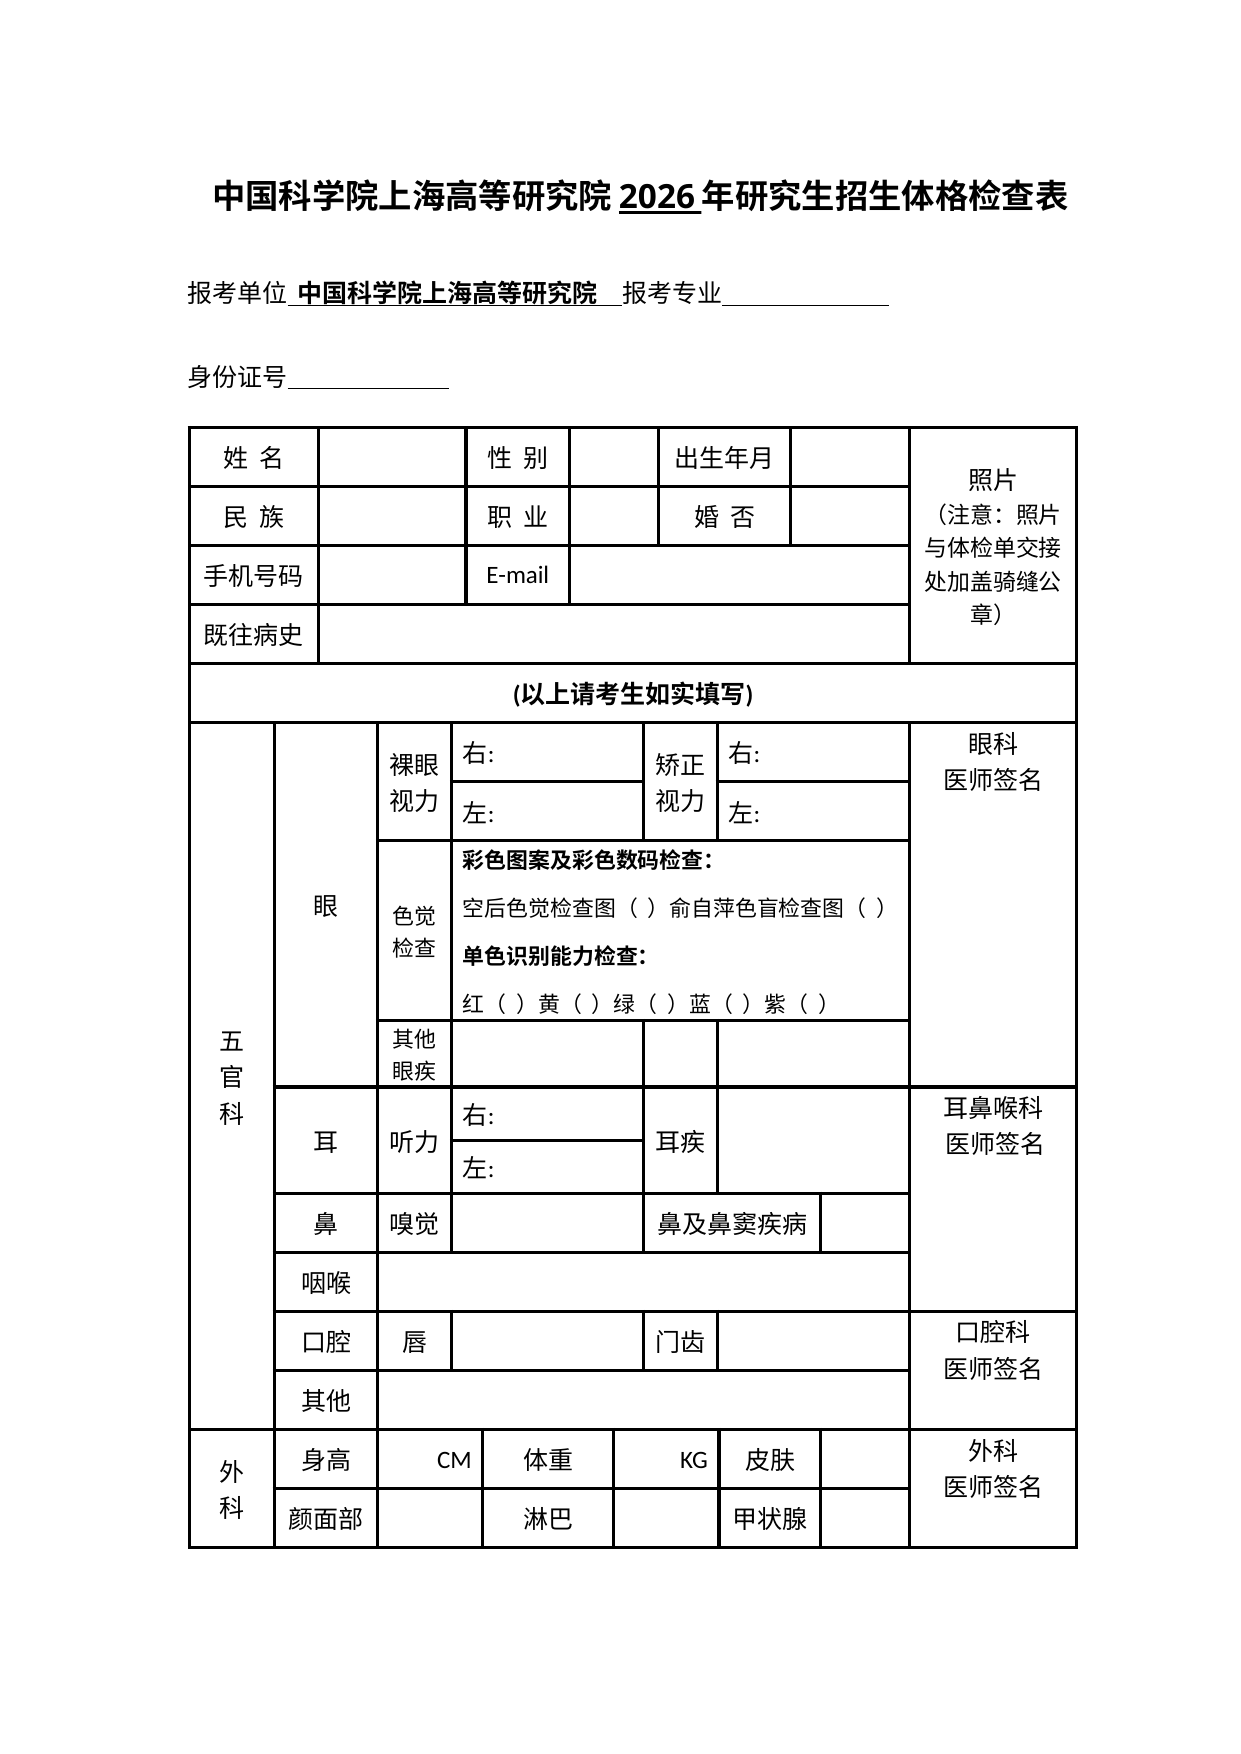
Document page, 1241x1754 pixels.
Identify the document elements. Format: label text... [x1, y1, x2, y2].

table_header 性 别 [468, 429, 568, 485]
table_cell [822, 1195, 908, 1251]
table_cell [453, 1022, 642, 1085]
table_cell 耳疾 [645, 1089, 716, 1192]
table_cell [719, 1089, 908, 1192]
table_cell 口腔科 医师签名 [911, 1313, 1075, 1428]
table_cell 彩色图案及彩色数码检查： 空后色觉检查图（ ）俞自萍色盲检查图（ ） 单色识别能力检查： 红（ ）黄（ ）绿（ ）蓝（ ）紫（ ） [453, 842, 908, 1019]
table_cell 眼 [276, 724, 376, 1085]
table_header 姓 名 [191, 429, 317, 485]
table_cell 民 族 [191, 488, 317, 544]
table_cell 右: [453, 724, 642, 780]
table_header [320, 429, 464, 485]
table_cell 色觉检查 [379, 842, 450, 1019]
table_header 出生年月 [660, 429, 789, 485]
table_header [792, 429, 908, 485]
table_cell [719, 1313, 908, 1369]
table_cell 皮肤 [721, 1431, 819, 1487]
table_cell CM [379, 1431, 481, 1487]
table_cell KG [615, 1431, 717, 1487]
table_cell 甲状腺 [721, 1490, 819, 1546]
table_cell 淋巴 [484, 1490, 612, 1546]
table_cell 咽喉 [276, 1254, 376, 1310]
table_cell 右: [453, 1089, 642, 1138]
table_cell 眼科 医师签名 [911, 724, 1075, 1085]
table_cell 左: [453, 1142, 642, 1192]
table_cell 外 科 [191, 1431, 273, 1546]
text 身份证号 [187, 343, 1093, 408]
table_cell [822, 1490, 908, 1546]
table_cell 职 业 [468, 488, 568, 544]
table_cell 既往病史 [191, 606, 317, 662]
table_cell (以上请考生如实填写) [191, 665, 1075, 721]
table_cell E-mail [468, 547, 568, 603]
table_cell 左: [453, 783, 642, 839]
table_cell [571, 488, 657, 544]
table_cell 口腔 [276, 1313, 376, 1369]
table_cell [822, 1431, 908, 1487]
table_cell [379, 1372, 908, 1428]
table_cell [320, 488, 464, 544]
table_cell [453, 1195, 642, 1251]
table_cell 手机号码 [191, 547, 317, 603]
table_cell 其他 [276, 1372, 376, 1428]
table_cell 右: [719, 724, 908, 780]
table_cell [792, 488, 908, 544]
table_cell 颜面部 [276, 1490, 376, 1546]
table_cell 体重 [484, 1431, 612, 1487]
table_cell 唇 [379, 1313, 450, 1369]
table_cell 耳鼻喉科 医师签名 [911, 1089, 1075, 1310]
table_cell 听力 [379, 1089, 450, 1192]
table_cell 其他眼疾 [379, 1022, 450, 1085]
table_cell 嗅觉 [379, 1195, 450, 1251]
table_cell 左: [719, 783, 908, 839]
table_cell 裸眼视力 [379, 724, 450, 839]
table_cell 门齿 [645, 1313, 716, 1369]
table_cell [615, 1490, 717, 1546]
table_cell 婚 否 [660, 488, 789, 544]
table_header 照片 （注意：照片与体检单交接处加盖骑缝公章） [911, 429, 1075, 662]
table_cell [453, 1313, 642, 1369]
table_cell 鼻及鼻窦疾病 [645, 1195, 819, 1251]
table_cell [719, 1022, 908, 1085]
table_cell 五 官 科 [191, 724, 273, 1428]
table_header [571, 429, 657, 485]
table_cell 鼻 [276, 1195, 376, 1251]
table_cell 外科 医师签名 [911, 1431, 1075, 1546]
table_cell [379, 1254, 908, 1310]
table_cell [379, 1490, 481, 1546]
table_cell 身高 [276, 1431, 376, 1487]
table_cell [320, 606, 908, 662]
table_cell [645, 1022, 716, 1085]
table_cell [571, 547, 908, 603]
text 中国科学院上海高等研究院2026年研究生招生体格检查表 [187, 162, 1093, 227]
table_cell 耳 [276, 1089, 376, 1192]
table_cell [320, 547, 464, 603]
text 报考单位 中国科学院上海高等研究院 报考专业 [187, 259, 1093, 324]
table_cell 矫正视力 [645, 724, 716, 839]
